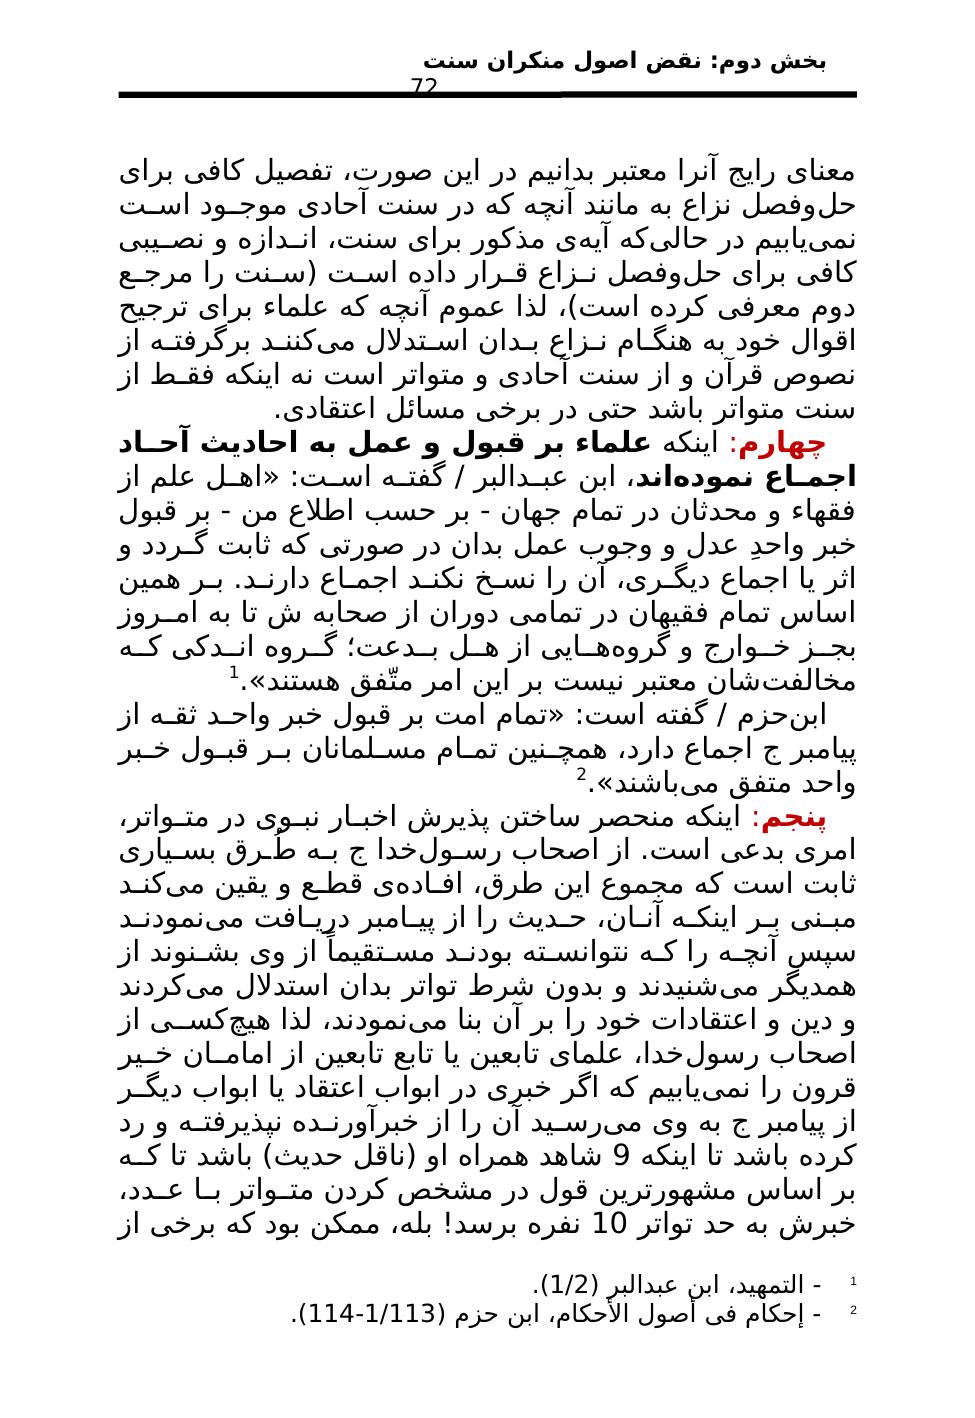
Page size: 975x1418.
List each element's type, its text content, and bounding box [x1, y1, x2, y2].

text ابن‌حزم / گفته است: «تمام امت بر قبول خبر واحد ثقه از پیامبر ج اجماع دارد، همچنین تمام مسلمانان بر قبول خبر واحد متفق می‌باشند». [118, 697, 857, 799]
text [118, 154, 857, 425]
text چهارم: اینکه علماء بر قبول و عمل به احادیث آحاد اجماع نموده‌اند، ابن عبدالبر / گفته است: «اهل علم از فقهاء و محدثان در تمام جهان - بر حسب اطلاع من - بر قبول خبر واحدِ عدل و وجوب عمل بدان در صورتی که ثابت گردد و اثر یا اجماع دیگری، آن را نسخ نکند اجماع دارند. بر همین اساس تمام فقیهان در تمامی دوران از صحابه ش تا به امروز بجز خوارج و گروه‌هایی از هل بدعت؛ گروه اندکی که مخالفت‌شان معتبر نیست بر این امر متّفق هستند». [118, 425, 857, 697]
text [118, 799, 857, 1240]
